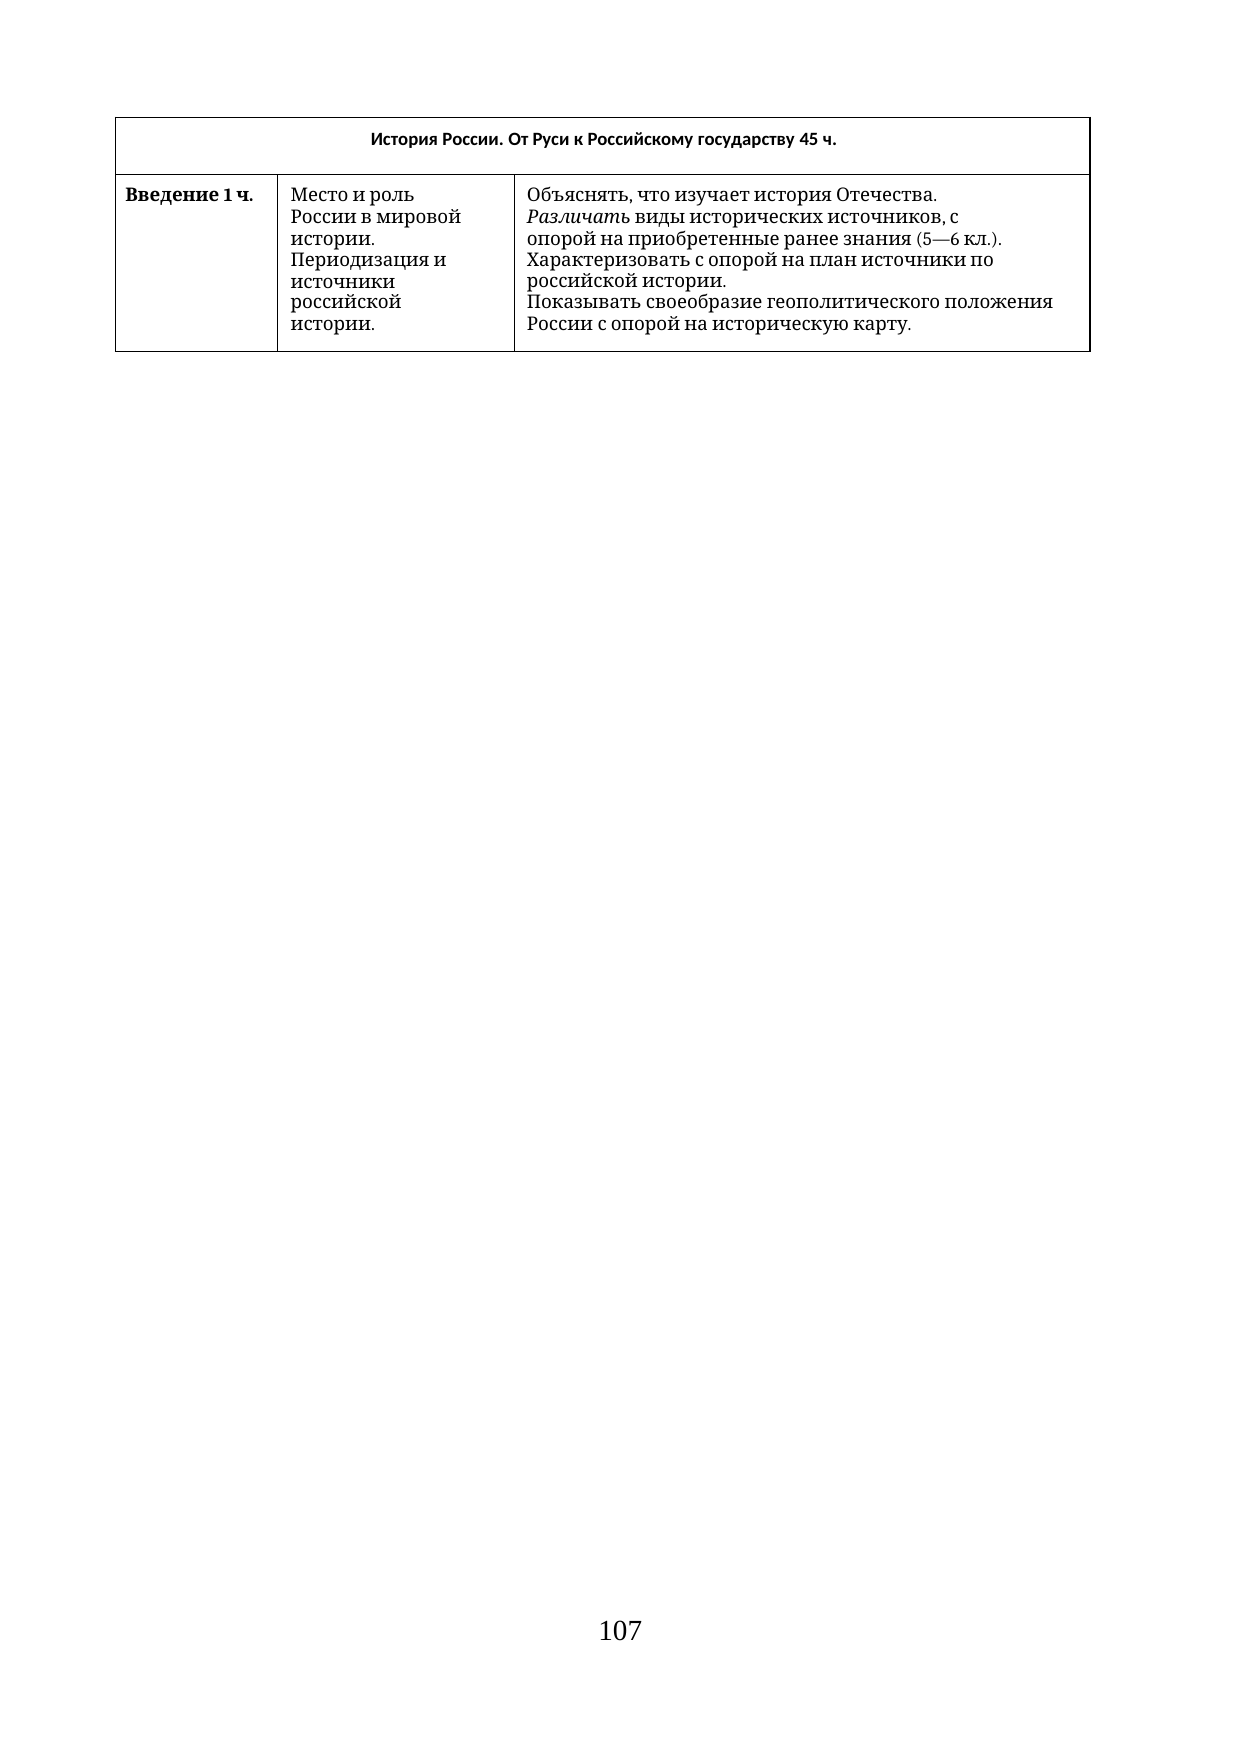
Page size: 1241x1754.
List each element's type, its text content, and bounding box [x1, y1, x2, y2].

table_cell История России. От Руси к Российскому государству 45 ч. [116, 118, 1089, 174]
table_cell Введение 1 ч. [116, 175, 277, 351]
table_cell Место и роль России в мировой истории. Периодизация и источники российской истории. [278, 175, 514, 351]
table_cell Объяснять, что изучает история Отечества. Различать виды исторических источников, с опорой на приобретенные ранее знания (5—6 кл.). Характеризовать с опорой на план источники по российской истории. Показывать своеобразие геополитического положения России с опорой на историческую карту. [515, 175, 1089, 351]
